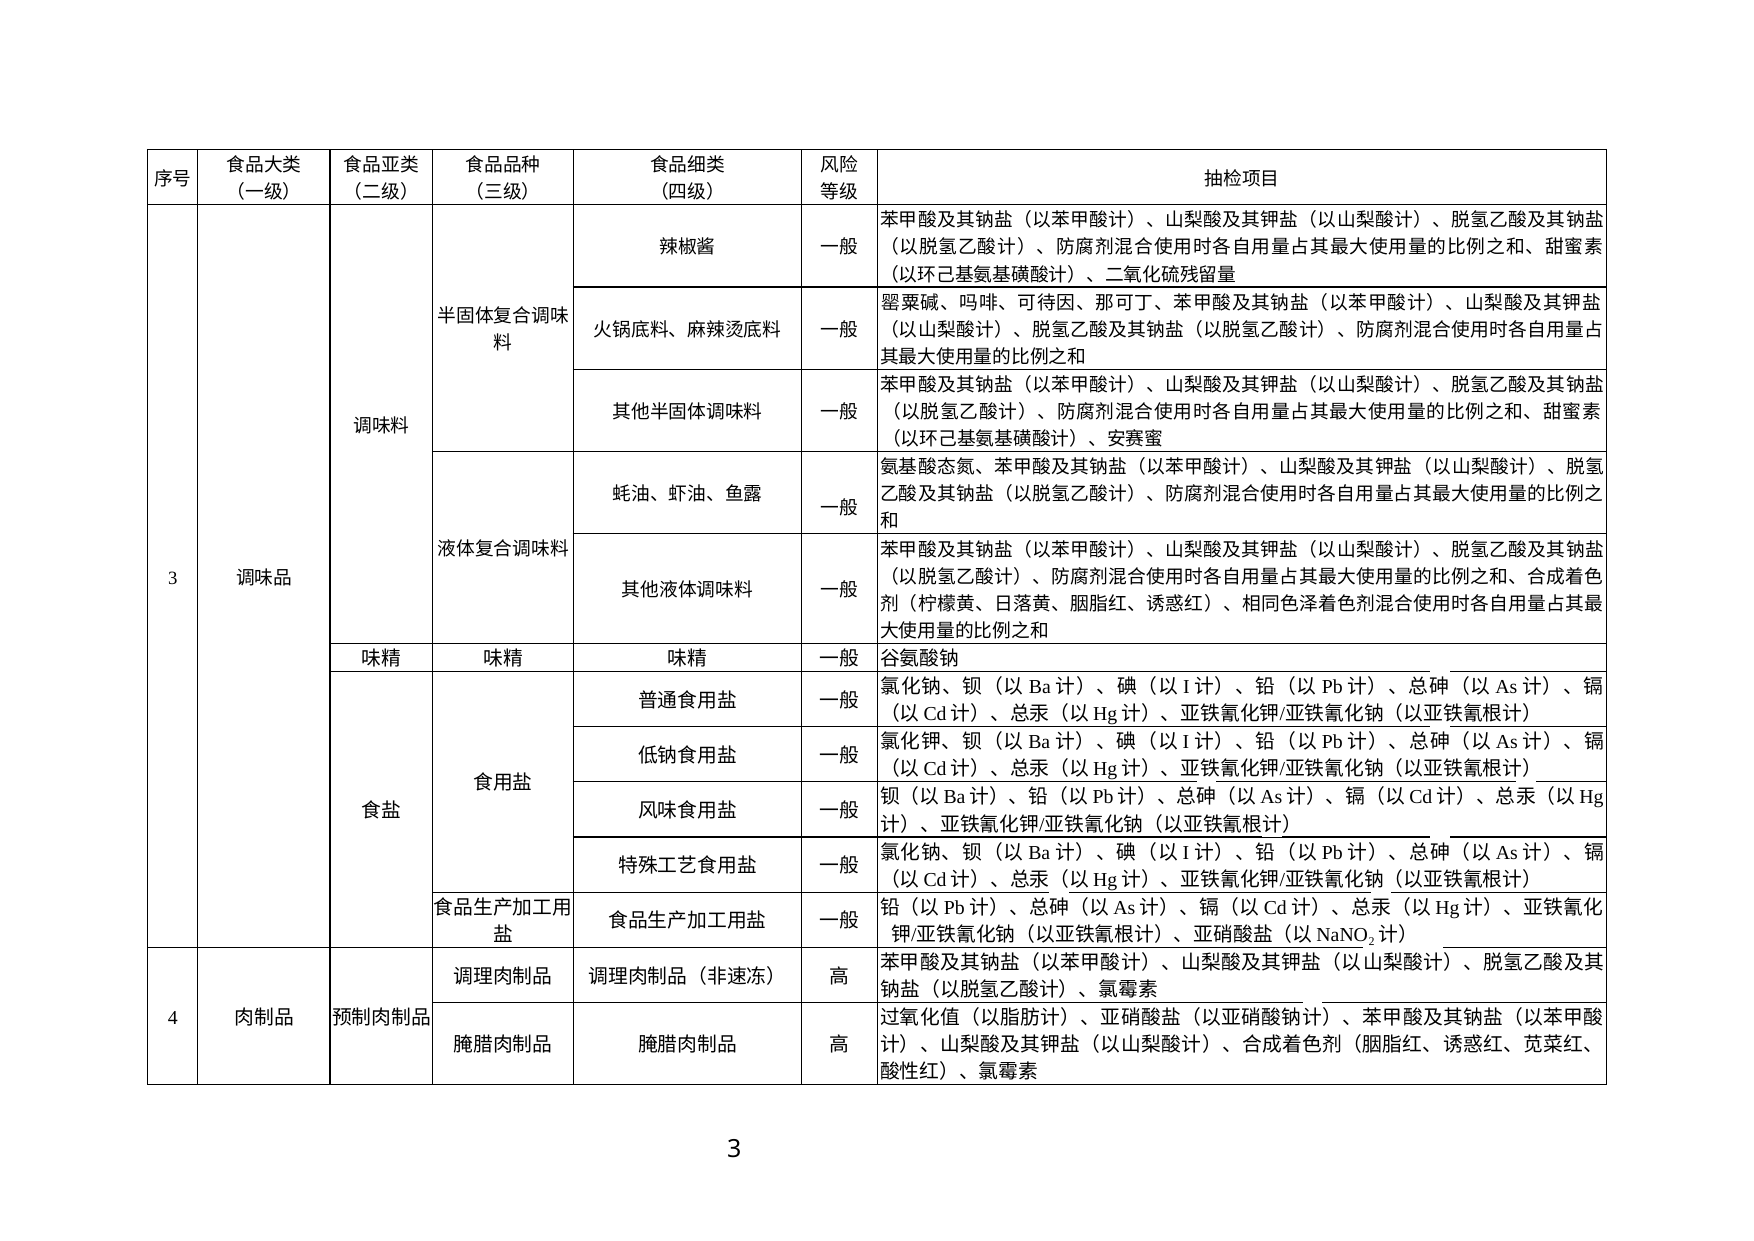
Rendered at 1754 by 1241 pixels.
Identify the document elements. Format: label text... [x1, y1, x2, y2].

table_header 序号 [148, 150, 197, 204]
table_cell 液体复合调味料 [433, 452, 573, 643]
table_cell 一般 [802, 205, 877, 286]
table_header 食品亚类 （二级） [331, 150, 432, 204]
table_cell 罂粟碱、吗啡、可待因、那可丁、苯甲酸及其钠盐（以苯甲酸计）、山梨酸及其钾盐（以山梨酸计）、脱氢乙酸及其钠盐（以脱氢乙酸计）、防腐剂混合使用时各自用量占其最大使用量的比例之和 [878, 288, 1606, 369]
table_cell 铅（以Pb计）、总砷（以As计）、镉（以Cd计）、总汞（以Hg计）、亚铁氰化钾/亚铁氰化钠（以亚铁氰根计）、亚硝酸盐（以NaNO₂计） [878, 893, 1606, 947]
table_cell 肉制品 [198, 948, 329, 1084]
table_header 风险 等级 [802, 150, 877, 204]
table_cell 味精 [331, 644, 432, 671]
table_cell 氨基酸态氮、苯甲酸及其钠盐（以苯甲酸计）、山梨酸及其钾盐（以山梨酸计）、脱氢乙酸及其钠盐（以脱氢乙酸计）、防腐剂混合使用时各自用量占其最大使用量的比例之和 [878, 452, 1606, 533]
table_cell 食品生产加工用盐 [574, 893, 801, 947]
table_cell 普通食用盐 [574, 672, 801, 726]
table_cell 一般 [802, 644, 877, 671]
table_cell 其他半固体调味料 [574, 370, 801, 451]
table_header 食品品种 （三级） [433, 150, 573, 204]
table_cell 调理肉制品 [433, 948, 573, 1002]
table_cell 4 [148, 948, 197, 1084]
table_cell 一般 [802, 288, 877, 369]
table_cell 火锅底料、麻辣烫底料 [574, 288, 801, 369]
table_cell 风味食用盐 [574, 782, 801, 836]
table_cell 低钠食用盐 [574, 727, 801, 781]
table_cell 一般 [802, 672, 877, 726]
table_header 食品细类 （四级） [574, 150, 801, 204]
table_cell 苯甲酸及其钠盐（以苯甲酸计）、山梨酸及其钾盐（以山梨酸计）、脱氢乙酸及其钠盐（以脱氢乙酸计）、防腐剂混合使用时各自用量占其最大使用量的比例之和、甜蜜素（以环己基氨基磺酸计）、二氧化硫残留量 [878, 205, 1606, 286]
table_cell 一般 [802, 782, 877, 836]
table_cell 氯化钠、钡（以Ba计）、碘（以I计）、铅（以Pb计）、总砷（以As计）、镉（以Cd计）、总汞（以Hg计）、亚铁氰化钾/亚铁氰化钠（以亚铁氰根计） [878, 838, 1606, 892]
table_cell 调味料 [331, 205, 432, 643]
table_cell 苯甲酸及其钠盐（以苯甲酸计）、山梨酸及其钾盐（以山梨酸计）、脱氢乙酸及其钠盐（以脱氢乙酸计）、氯霉素 [878, 948, 1606, 1002]
table_cell 食用盐 [433, 672, 573, 892]
table_header 食品大类 （一级） [198, 150, 329, 204]
table_cell 氯化钾、钡（以Ba计）、碘（以I计）、铅（以Pb计）、总砷（以As计）、镉（以Cd计）、总汞（以Hg计）、亚铁氰化钾/亚铁氰化钠（以亚铁氰根计） [878, 727, 1606, 781]
table_cell 氯化钠、钡（以Ba计）、碘（以I计）、铅（以Pb计）、总砷（以As计）、镉（以Cd计）、总汞（以Hg计）、亚铁氰化钾/亚铁氰化钠（以亚铁氰根计） [878, 672, 1606, 726]
table_header 抽检项目 [878, 150, 1606, 204]
table_cell 半固体复合调味料 [433, 205, 573, 451]
table_cell 食品生产加工用盐 [433, 893, 573, 947]
table_cell 苯甲酸及其钠盐（以苯甲酸计）、山梨酸及其钾盐（以山梨酸计）、脱氢乙酸及其钠盐（以脱氢乙酸计）、防腐剂混合使用时各自用量占其最大使用量的比例之和、合成着色剂（柠檬黄、日落黄、胭脂红、诱惑红）、相同色泽着色剂混合使用时各自用量占其最大使用量的比例之和 [878, 534, 1606, 643]
table_cell 腌腊肉制品 [433, 1003, 573, 1084]
table_cell 食盐 [331, 672, 432, 947]
table_cell 一般 [802, 893, 877, 947]
table_cell 高 [802, 948, 877, 1002]
table_cell 高 [802, 1003, 877, 1084]
table_cell 味精 [574, 644, 801, 671]
table_cell 调味品 [198, 205, 329, 947]
table_cell 一般 [802, 370, 877, 451]
table_cell 其他液体调味料 [574, 534, 801, 643]
table_cell 一般 [802, 452, 877, 533]
table_cell 腌腊肉制品 [574, 1003, 801, 1084]
table_cell 辣椒酱 [574, 205, 801, 286]
table_cell 调理肉制品（非速冻） [574, 948, 801, 1002]
table_cell 蚝油、虾油、鱼露 [574, 452, 801, 533]
table_cell 苯甲酸及其钠盐（以苯甲酸计）、山梨酸及其钾盐（以山梨酸计）、脱氢乙酸及其钠盐（以脱氢乙酸计）、防腐剂混合使用时各自用量占其最大使用量的比例之和、甜蜜素（以环己基氨基磺酸计）、安赛蜜 [878, 370, 1606, 451]
table_cell 一般 [802, 534, 877, 643]
table_cell 预制肉制品 [331, 948, 432, 1084]
table_cell 钡（以Ba计）、铅（以Pb计）、总砷（以As计）、镉（以Cd计）、总汞（以Hg计）、亚铁氰化钾/亚铁氰化钠（以亚铁氰根计） [878, 782, 1606, 836]
table_cell 味精 [433, 644, 573, 671]
table_cell 过氧化值（以脂肪计）、亚硝酸盐（以亚硝酸钠计）、苯甲酸及其钠盐（以苯甲酸计）、山梨酸及其钾盐（以山梨酸计）、合成着色剂（胭脂红、诱惑红、苋菜红、酸性红）、氯霉素 [878, 1003, 1606, 1084]
table_cell 一般 [802, 727, 877, 781]
table_cell 一般 [802, 838, 877, 892]
table_cell 3 [148, 205, 197, 947]
table_cell 谷氨酸钠 [878, 644, 1606, 671]
table_cell 特殊工艺食用盐 [574, 838, 801, 892]
